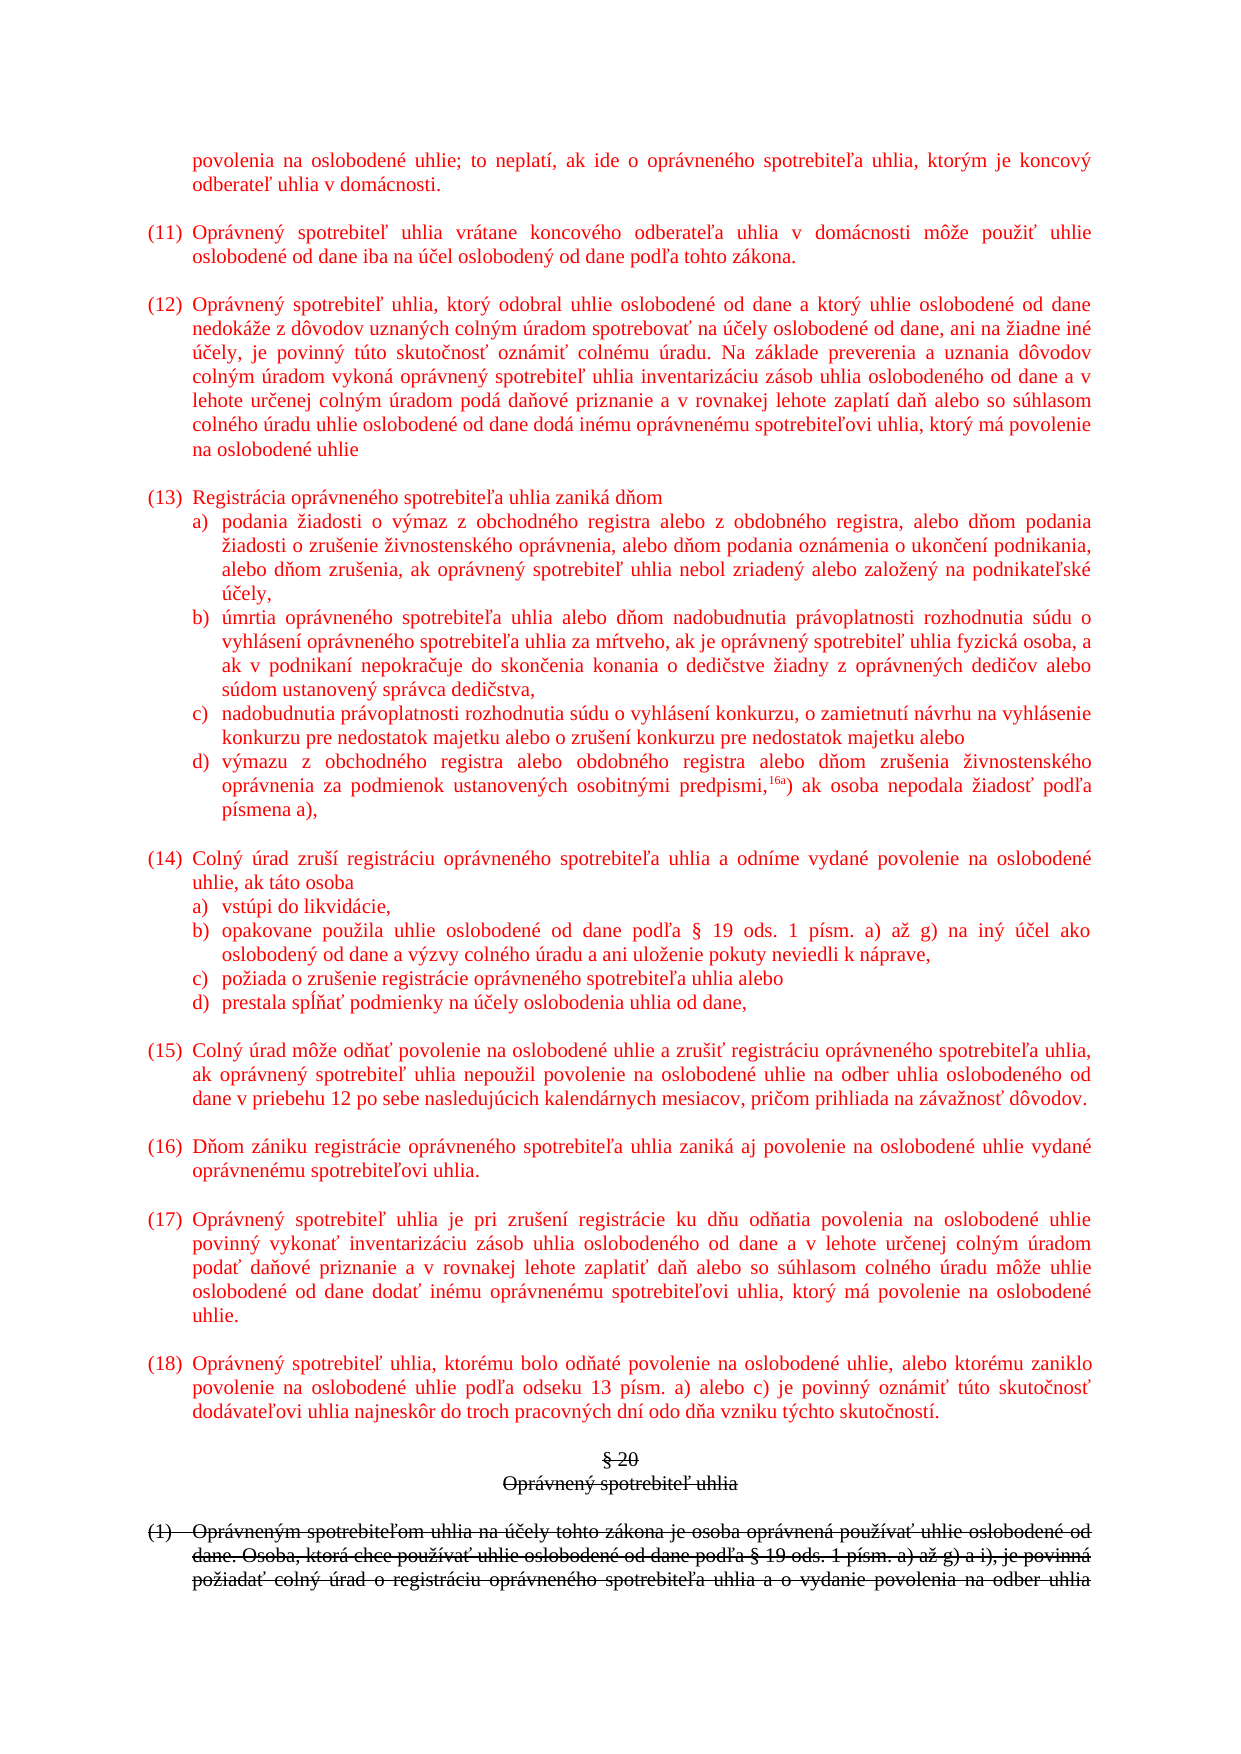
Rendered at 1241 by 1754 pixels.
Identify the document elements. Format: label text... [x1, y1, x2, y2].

list podania žiadosti o výmaz z obchodného registra alebo z obdobného registra, alebo dňom podania žiadosti o zrušenie živnostenského oprávnenia, alebo dňom podania oznámenia o ukončení podnikania, alebo dňom zrušenia, ak oprávnený spotrebiteľ uhlia nebol zriadený alebo založený na podnikateľské účely, [192, 509, 1092, 605]
text § 20 [148, 1447, 1092, 1471]
list Colný úrad môže odňať povolenie na oslobodené uhlie a zrušiť registráciu oprávneného spotrebiteľa uhlia, ak oprávnený spotrebiteľ uhlia nepoužil povolenie na oslobodené uhlie na odber uhlia oslobodeného od dane v priebehu 12 po sebe nasledujúcich kalendárnych mesiacov, pričom prihliada na závažnosť dôvodov. [148, 1038, 1092, 1110]
list nadobudnutia právoplatnosti rozhodnutia súdu o vyhlásení konkurzu, o zamietnutí návrhu na vyhlásenie konkurzu pre nedostatok majetku alebo o zrušení konkurzu pre nedostatok majetku alebo [192, 701, 1092, 749]
list vstúpi do likvidácie, [192, 894, 1092, 918]
list výmazu z obchodného registra alebo obdobného registra alebo dňom zrušenia živnostenského oprávnenia za podmienok ustanovených osobitnými predpismi,16a) ak osoba nepodala žiadosť podľa písmena a), [192, 749, 1092, 821]
list Oprávnený spotrebiteľ uhlia je pri zrušení registrácie ku dňu odňatia povolenia na oslobodené uhlie povinný vykonať inventarizáciu zásob uhlia oslobodeného od dane a v lehote určenej colným úradom podať daňové priznanie a v rovnakej lehote zaplatiť daň alebo so súhlasom colného úradu môže uhlie oslobodené od dane dodať inému oprávnenému spotrebiteľovi uhlia, ktorý má povolenie na oslobodené uhlie. [148, 1206, 1092, 1327]
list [148, 148, 1092, 196]
list Registrácia oprávneného spotrebiteľa uhlia zaniká dňom [148, 484, 1092, 509]
list Oprávnený spotrebiteľ uhlia, ktorému bolo odňaté povolenie na oslobodené uhlie, alebo ktorému zaniklo povolenie na oslobodené uhlie podľa odseku 13 písm. a) alebo c) je povinný oznámiť túto skutočnosť dodávateľovi uhlia najneskôr do troch pracovných dní odo dňa vzniku týchto skutočností. [148, 1351, 1092, 1423]
list opakovane použila uhlie oslobodené od dane podľa § 19 ods. 1 písm. a) až g) na iný účel ako oslobodený od dane a výzvy colného úradu a ani uloženie pokuty neviedli k náprave, [192, 918, 1092, 966]
list prestala spĺňať podmienky na účely oslobodenia uhlia od dane, [192, 990, 1092, 1014]
list Dňom zániku registrácie oprávneného spotrebiteľa uhlia zaniká aj povolenie na oslobodené uhlie vydané oprávnenému spotrebiteľovi uhlia. [148, 1134, 1092, 1182]
list úmrtia oprávneného spotrebiteľa uhlia alebo dňom nadobudnutia právoplatnosti rozhodnutia súdu o vyhlásení oprávneného spotrebiteľa uhlia za mŕtveho, ak je oprávnený spotrebiteľ uhlia fyzická osoba, a ak v podnikaní nepokračuje do skončenia konania o dedičstve žiadny z oprávnených dedičov alebo súdom ustanovený správca dedičstva, [192, 605, 1092, 701]
list požiada o zrušenie registrácie oprávneného spotrebiteľa uhlia alebo [192, 966, 1092, 990]
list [148, 1533, 1092, 1591]
text Oprávnený spotrebiteľ uhlia [148, 1471, 1092, 1495]
list Oprávnený spotrebiteľ uhlia vrátane koncového odberateľa uhlia v domácnosti môže použiť uhlie oslobodené od dane iba na účel oslobodený od dane podľa tohto zákona. [148, 220, 1092, 268]
list Oprávnený spotrebiteľ uhlia, ktorý odobral uhlie oslobodené od dane a ktorý uhlie oslobodené od dane nedokáže z dôvodov uznaných colným úradom spotrebovať na účely oslobodené od dane, ani na žiadne iné účely, je povinný túto skutočnosť oznámiť colnému úradu. Na základe preverenia a uznania dôvodov colným úradom vykoná oprávnený spotrebiteľ uhlia inventarizáciu zásob uhlia oslobodeného od dane a v lehote určenej colným úradom podá daňové priznanie a v rovnakej lehote zaplatí daň alebo so súhlasom colného úradu uhlie oslobodené od dane dodá inému oprávnenému spotrebiteľovi uhlia, ktorý má povolenie na oslobodené uhlie [148, 292, 1092, 461]
list Colný úrad zruší registráciu oprávneného spotrebiteľa uhlia a odníme vydané povolenie na oslobodené uhlie, ak táto osoba [148, 846, 1092, 894]
